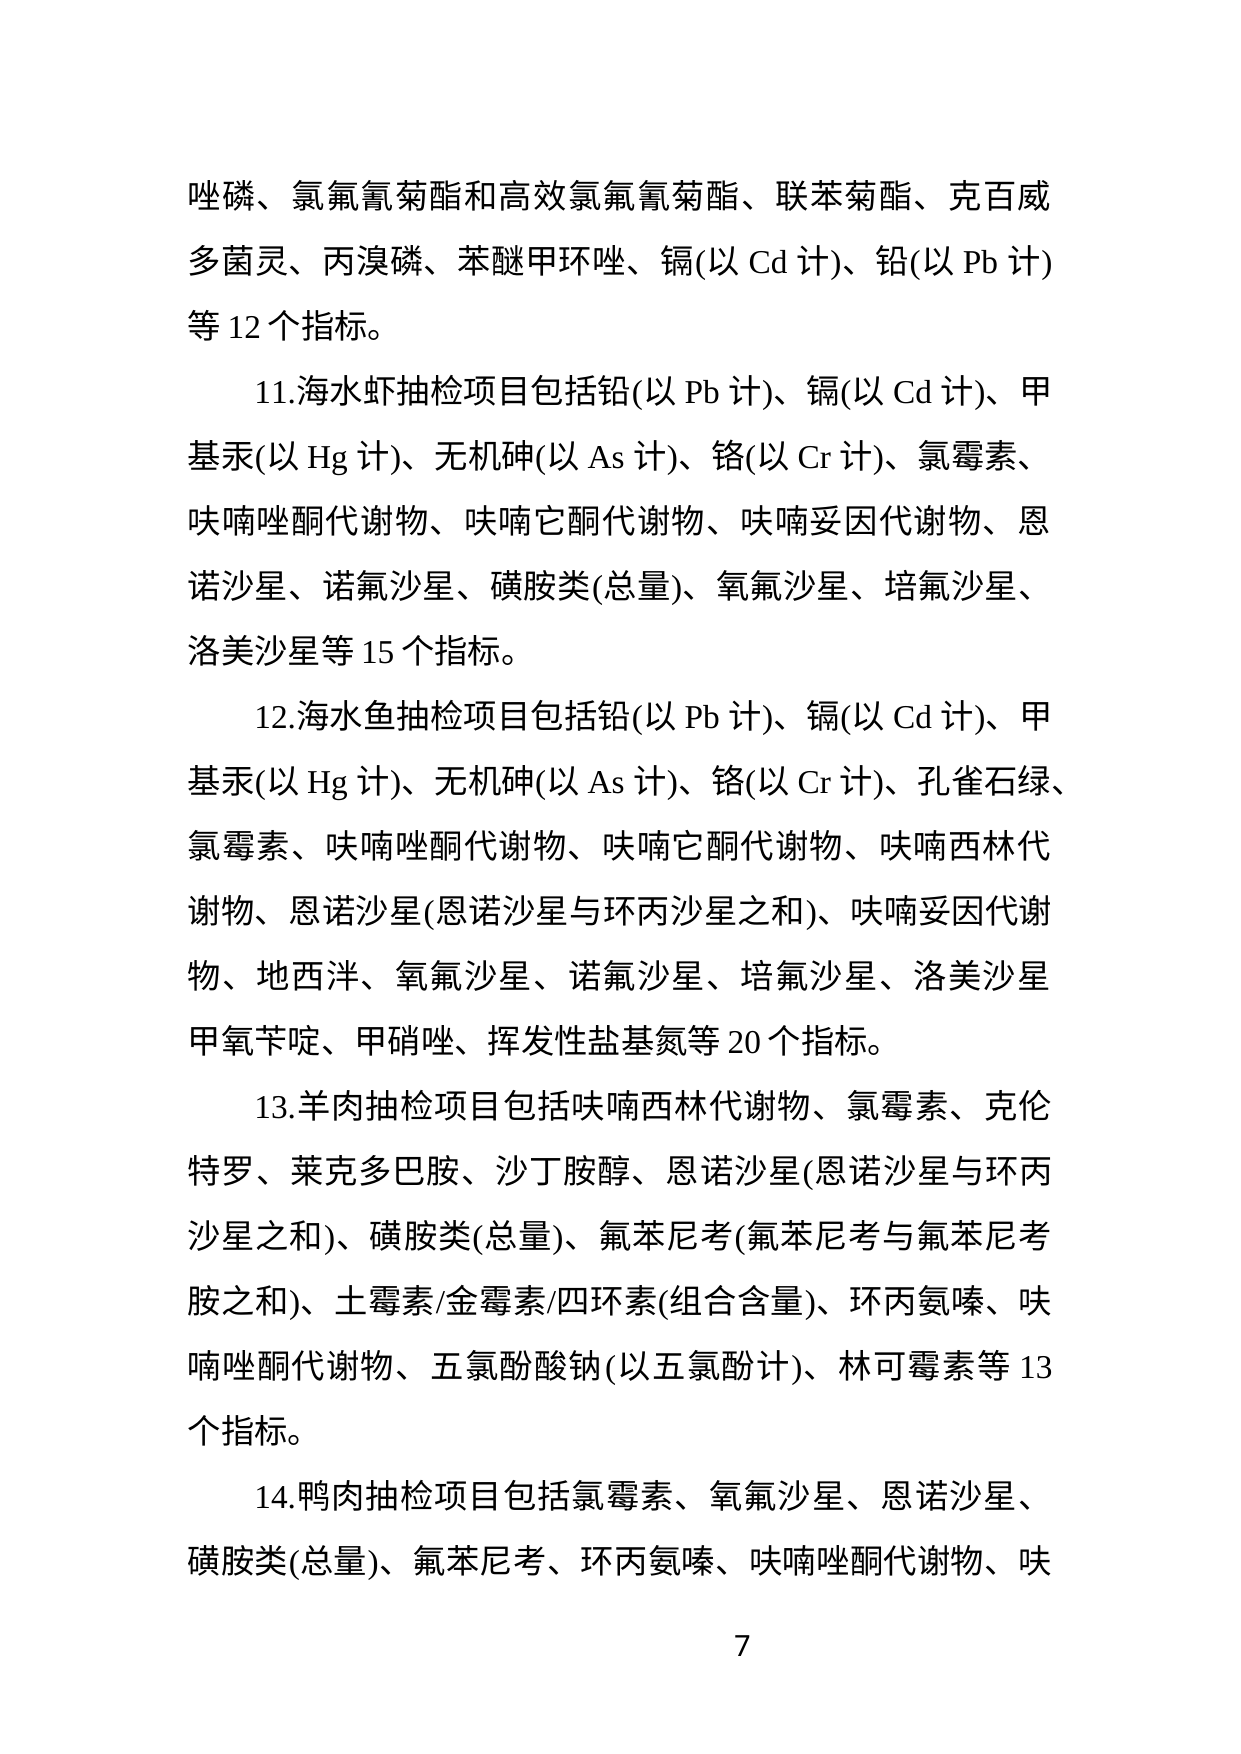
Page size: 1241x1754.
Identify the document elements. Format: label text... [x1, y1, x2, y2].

text 12.海水鱼抽检项目包括铅(以 Pb 计)、镉(以 Cd 计)、甲基汞(以 Hg 计)、无机砷(以 As 计)、铬(以 Cr 计)、孔雀石绿、氯霉素、呋喃唑酮代谢物、呋喃它酮代谢物、呋喃西林代谢物、恩诺沙星(恩诺沙星与环丙沙星之和)、呋喃妥因代谢物、地西泮、氧氟沙星、诺氟沙星、培氟沙星、洛美沙星、甲氧苄啶、甲硝唑、挥发性盐基氮等20个指标。 [187, 682, 1053, 1072]
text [187, 162, 1053, 357]
text 11.海水虾抽检项目包括铅(以 Pb 计)、镉(以 Cd 计)、甲基汞(以 Hg 计)、无机砷(以 As 计)、铬(以 Cr 计)、氯霉素、呋喃唑酮代谢物、呋喃它酮代谢物、呋喃妥因代谢物、恩诺沙星、诺氟沙星、磺胺类(总量)、氧氟沙星、培氟沙星、洛美沙星等15个指标。 [187, 357, 1053, 682]
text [187, 1462, 1053, 1592]
text 13.羊肉抽检项目包括呋喃西林代谢物、氯霉素、克伦特罗、莱克多巴胺、沙丁胺醇、恩诺沙星(恩诺沙星与环丙沙星之和)、磺胺类(总量)、氟苯尼考(氟苯尼考与氟苯尼考胺之和)、土霉素/金霉素/四环素(组合含量)、环丙氨嗪、呋喃唑酮代谢物、五氯酚酸钠(以五氯酚计)、林可霉素等13个指标。 [187, 1072, 1053, 1462]
